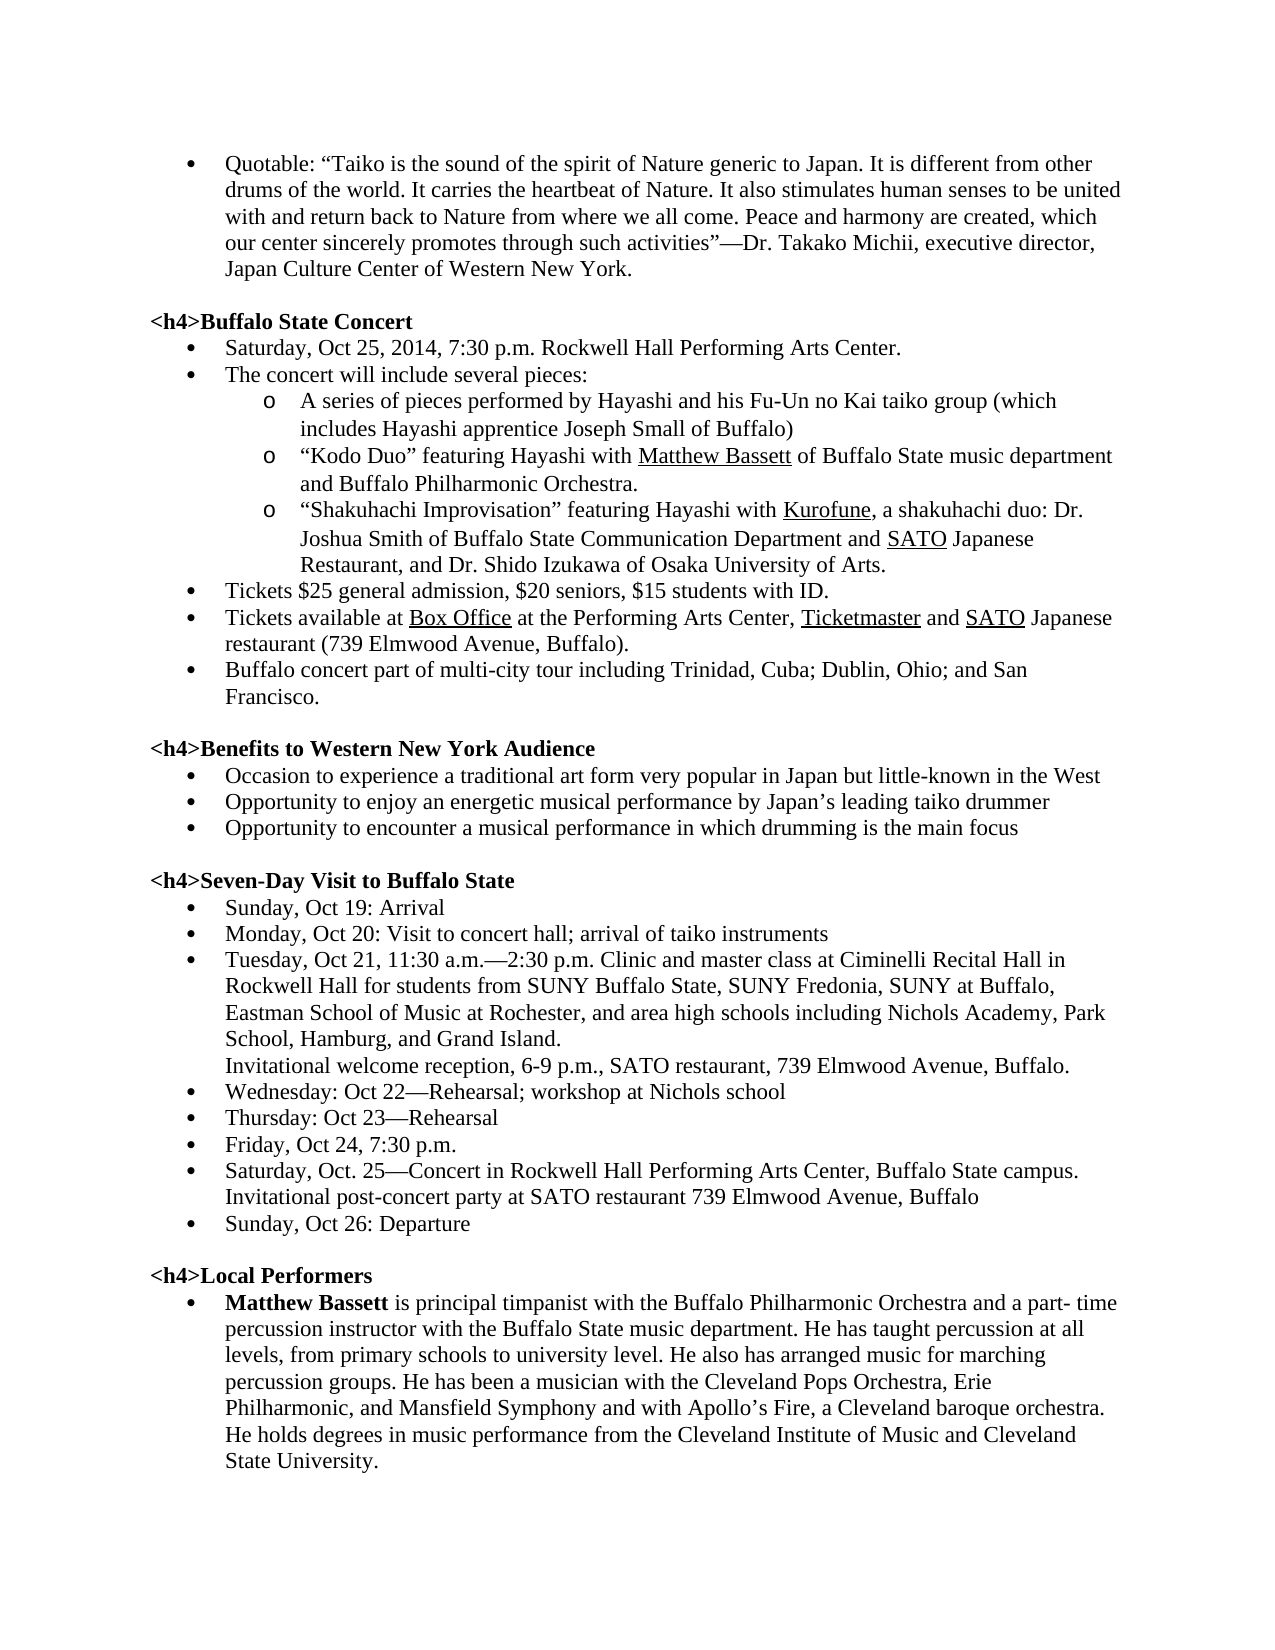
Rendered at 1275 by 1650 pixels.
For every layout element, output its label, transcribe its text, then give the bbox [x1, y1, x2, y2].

list Saturday, Oct. 25—Concert in Rockwell Hall Performing Arts Center, Buffalo State campus. Invitational post-concert party at SATO restaurant 739 Elmwood Avenue, Buffalo [187, 1157, 1125, 1210]
text <h4>Buffalo State Concert [150, 308, 1125, 334]
list A series of pieces performed by Hayashi and his Fu-Un no Kai taiko group (which includes Hayashi apprentice Joseph Small of Buffalo) [262, 387, 1125, 442]
list Occasion to experience a traditional art form very popular in Japan but little-known in the West [187, 762, 1125, 788]
list “Shakuhachi Improvisation” featuring Hayashi with Kurofune, a shakuhachi duo: Dr. Joshua Smith of Buffalo State Communication Department and SATO Japanese Restaurant, and Dr. Shido Izukawa of Osaka University of Arts. [262, 496, 1125, 577]
list Sunday, Oct 19: Arrival [187, 893, 1125, 920]
list Opportunity to enjoy an energetic musical performance by Japan’s leading taiko drummer [187, 788, 1125, 814]
list Tickets $25 general admission, $20 seniors, $15 students with ID. [187, 577, 1125, 604]
list Monday, Oct 20: Visit to concert hall; arrival of taiko instruments [187, 920, 1125, 946]
list Sunday, Oct 26: Departure [187, 1210, 1125, 1236]
list Tuesday, Oct 21, 11:30 a.m.—2:30 p.m. Clinic and master class at Ciminelli Recital Hall in Rockwell Hall for students from SUNY Buffalo State, SUNY Fredonia, SUNY at Buffalo, Eastman School of Music at Rochester, and area high schools including Nichols Academy, Park School, Hamburg, and Grand Island. Invitational welcome reception, 6-9 p.m., SATO restaurant, 739 Elmwood Avenue, Buffalo. [187, 946, 1125, 1078]
list “Kodo Duo” featuring Hayashi with Matthew Bassett of Buffalo State music department and Buffalo Philharmonic Orchestra. [262, 442, 1125, 496]
list Quotable: “Taiko is the sound of the spirit of Nature generic to Japan. It is different from other drums of the world. It carries the heartbeat of Nature. It also stimulates human senses to be united with and return back to Nature from where we all come. Peace and harmony are created, which our center sincerely promotes through such activities”—Dr. Takako Michii, executive director, Japan Culture Center of Western New York. [187, 150, 1125, 282]
list Tickets available at Box Office at the Performing Arts Center, Ticketmaster and SATO Japanese restaurant (739 Elmwood Avenue, Buffalo). [187, 604, 1125, 656]
list The concert will include several pieces: [187, 361, 1125, 387]
list Friday, Oct 24, 7:30 p.m. [187, 1131, 1125, 1157]
list Wednesday: Oct 22—Rehearsal; workshop at Nichols school [187, 1078, 1125, 1104]
text <h4>Seven-Day Visit to Buffalo State [150, 867, 1125, 893]
text <h4>Benefits to Western New York Audience [150, 735, 1125, 762]
list Saturday, Oct 25, 2014, 7:30 p.m. Rockwell Hall Performing Arts Center. [187, 334, 1125, 361]
list Matthew Bassett is principal timpanist with the Buffalo Philharmonic Orchestra and a part- time percussion instructor with the Buffalo State music department. He has taught percussion at all levels, from primary schools to university level. He also has arranged music for marching percussion groups. He has been a musician with the Cleveland Pops Orchestra, Erie Philharmonic, and Mansfield Symphony and with Apollo’s Fire, a Cleveland baroque orchestra. He holds degrees in music performance from the Cleveland Institute of Music and Cleveland State University. [187, 1289, 1125, 1473]
list Buffalo concert part of multi-city tour including Trinidad, Cuba; Dublin, Ohio; and San Francisco. [187, 656, 1125, 709]
list Thursday: Oct 23—Rehearsal [187, 1104, 1125, 1131]
text <h4>Local Performers [150, 1262, 1125, 1289]
list Opportunity to encounter a musical performance in which drumming is the main focus [187, 814, 1125, 841]
